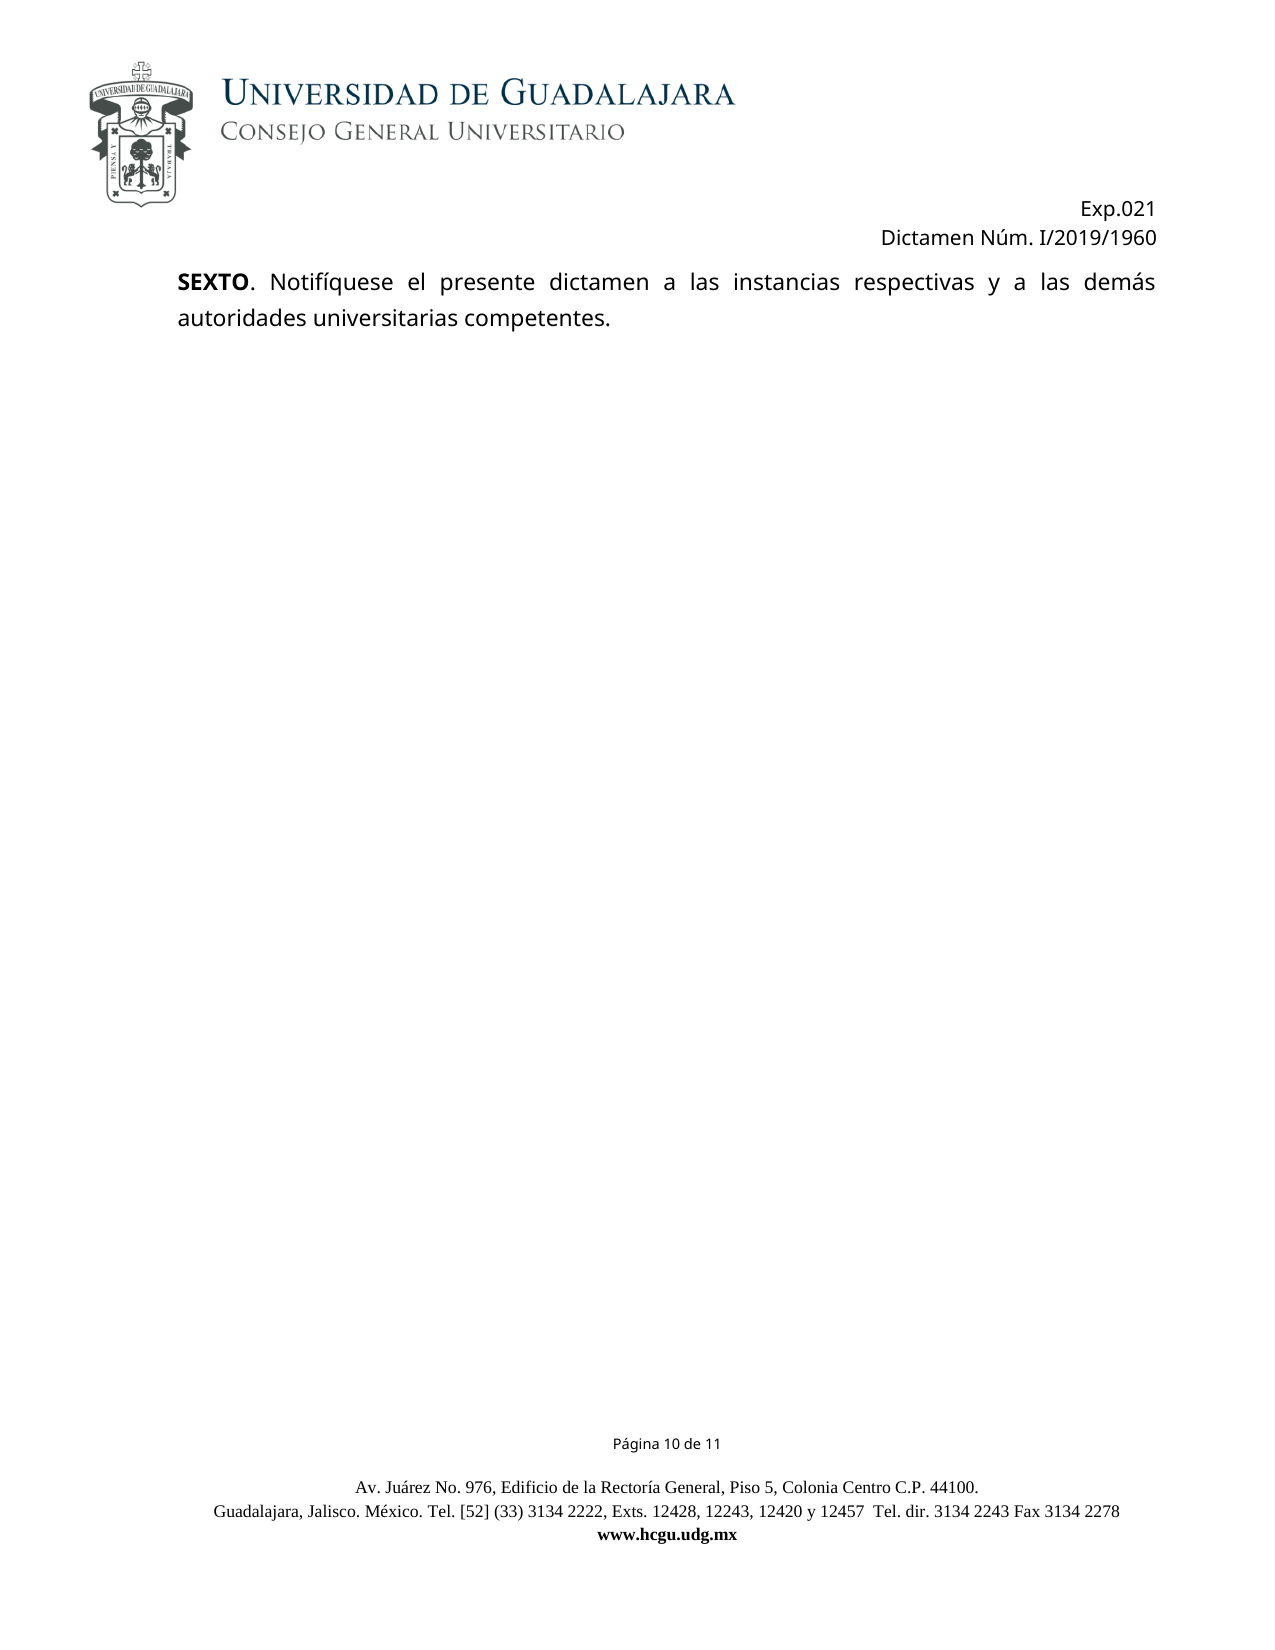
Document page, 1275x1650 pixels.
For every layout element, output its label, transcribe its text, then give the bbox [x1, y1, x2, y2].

text SEXTO. Notifíquese el presente dictamen a las instancias respectivas y a las demás autoridades universitarias competentes. [177, 266, 1157, 333]
picture [1, 1, 1274, 268]
